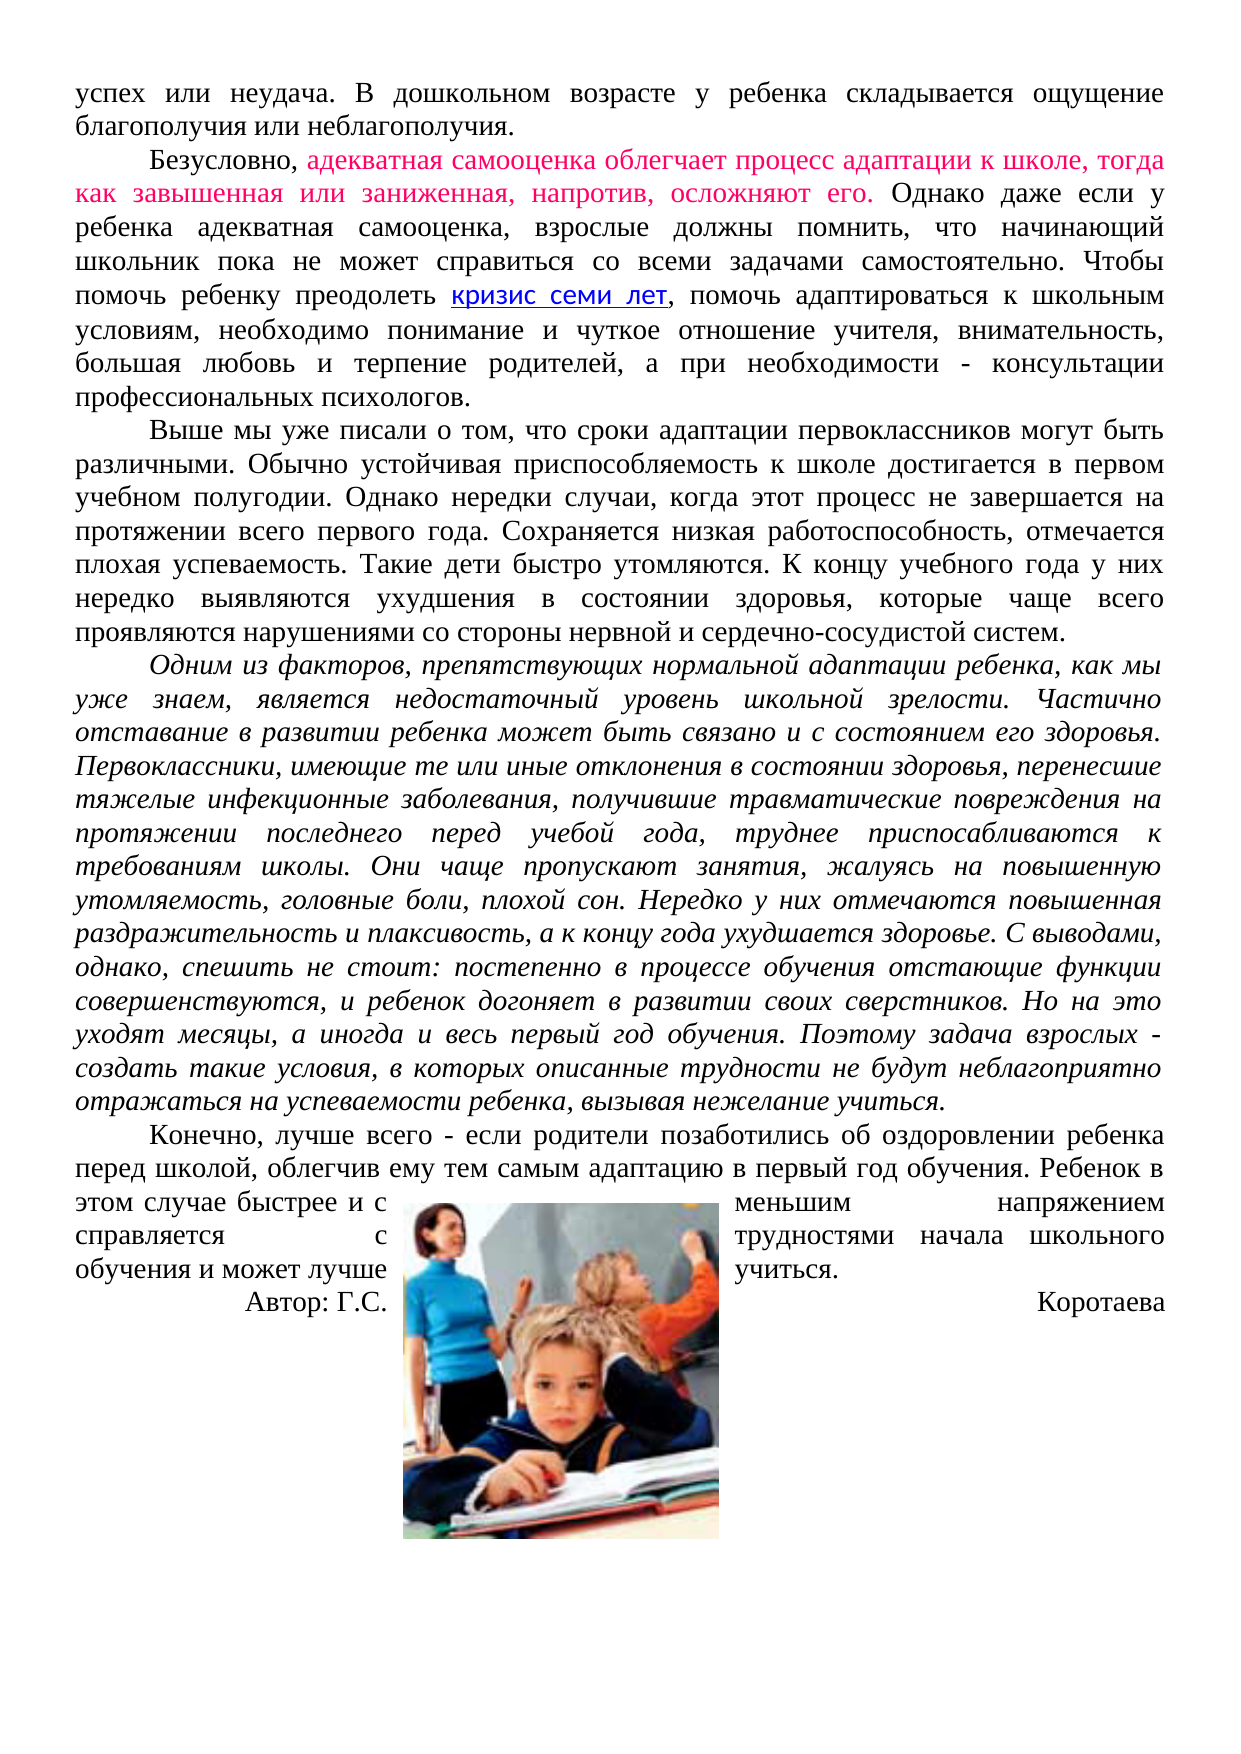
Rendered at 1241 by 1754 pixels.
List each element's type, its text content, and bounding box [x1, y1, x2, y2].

text Одним из факторов, препятствующих нормальной адаптации ребенка, как мы уже знаем, является недостаточный уровень школьной зрелости. Частично отставание в развитии ребенка может быть связано и с состоянием его здоровья. Первоклассники, имеющие те или иные отклонения в состоянии здоровья, перенесшие тяжелые инфекционные заболевания, получившие травматические повреждения на протяжении последнего перед учебой года, труднее приспосабливаются к требованиям школы. Они чаще пропускают занятия, жалуясь на повышенную утомляемость, головные боли, плохой сон. Нередко у них отмечаются повышенная раздражительность и плаксивость, а к концу года ухудшается здоровье. С выводами, однако, спешить не стоит: постепенно в процессе обучения отстающие функции совершенствуются, и ребенок догоняет в развитии своих сверстников. Но на это уходят месяцы, а иногда и весь первый год обучения. Поэтому задача взрослых - создать такие условия, в которых описанные трудности не будут неблагоприятно отражаться на успеваемости ребенка, вызывая нежелание учиться. [75, 647, 1165, 1117]
text Конечно, лучше всего - если родители позаботились об оздоровлении ребенка перед школой, облегчив ему тем самым адаптацию в первый год обучения. Ребенок в этом случае быстрее и с меньшим напряжением справляется с трудностями начала школьного обучения и может лучше учиться. [75, 1117, 1165, 1284]
text Автор: Г.С. Коротаева [75, 1284, 403, 1318]
text Безусловно, адекватная самооценка облегчает процесс адаптации к школе, тогда как завышенная или заниженная, напротив, осложняют его. Однако даже если у ребенка адекватная самооценка, взрослые должны помнить, что начинающий школьник пока не может справиться со всеми задачами самостоятельно. Чтобы помочь ребенку преодолеть кризис семи лет, помочь адаптироваться к школьным условиям, необходимо понимание и чуткое отношение учителя, внимательность, большая любовь и терпение родителей, а при необходимости - консультации профессиональных психологов. [75, 142, 1165, 412]
text Автор: Г.С. Коротаева [719, 1284, 1165, 1318]
picture [403, 1203, 719, 1539]
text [75, 75, 1165, 142]
text Выше мы уже писали о том, что сроки адаптации первоклассников могут быть различными. Обычно устойчивая приспособляемость к школе достигается в первом учебном полугодии. Однако нередки случаи, когда этот процесс не завершается на протяжении всего первого года. Сохраняется низкая работоспособность, отмечается плохая успеваемость. Такие дети быстро утомляются. К концу учебного года у них нередко выявляются ухудшения в состоянии здоровья, которые чаще всего проявляются нарушениями со стороны нервной и сердечно-сосудистой систем. [75, 412, 1165, 647]
